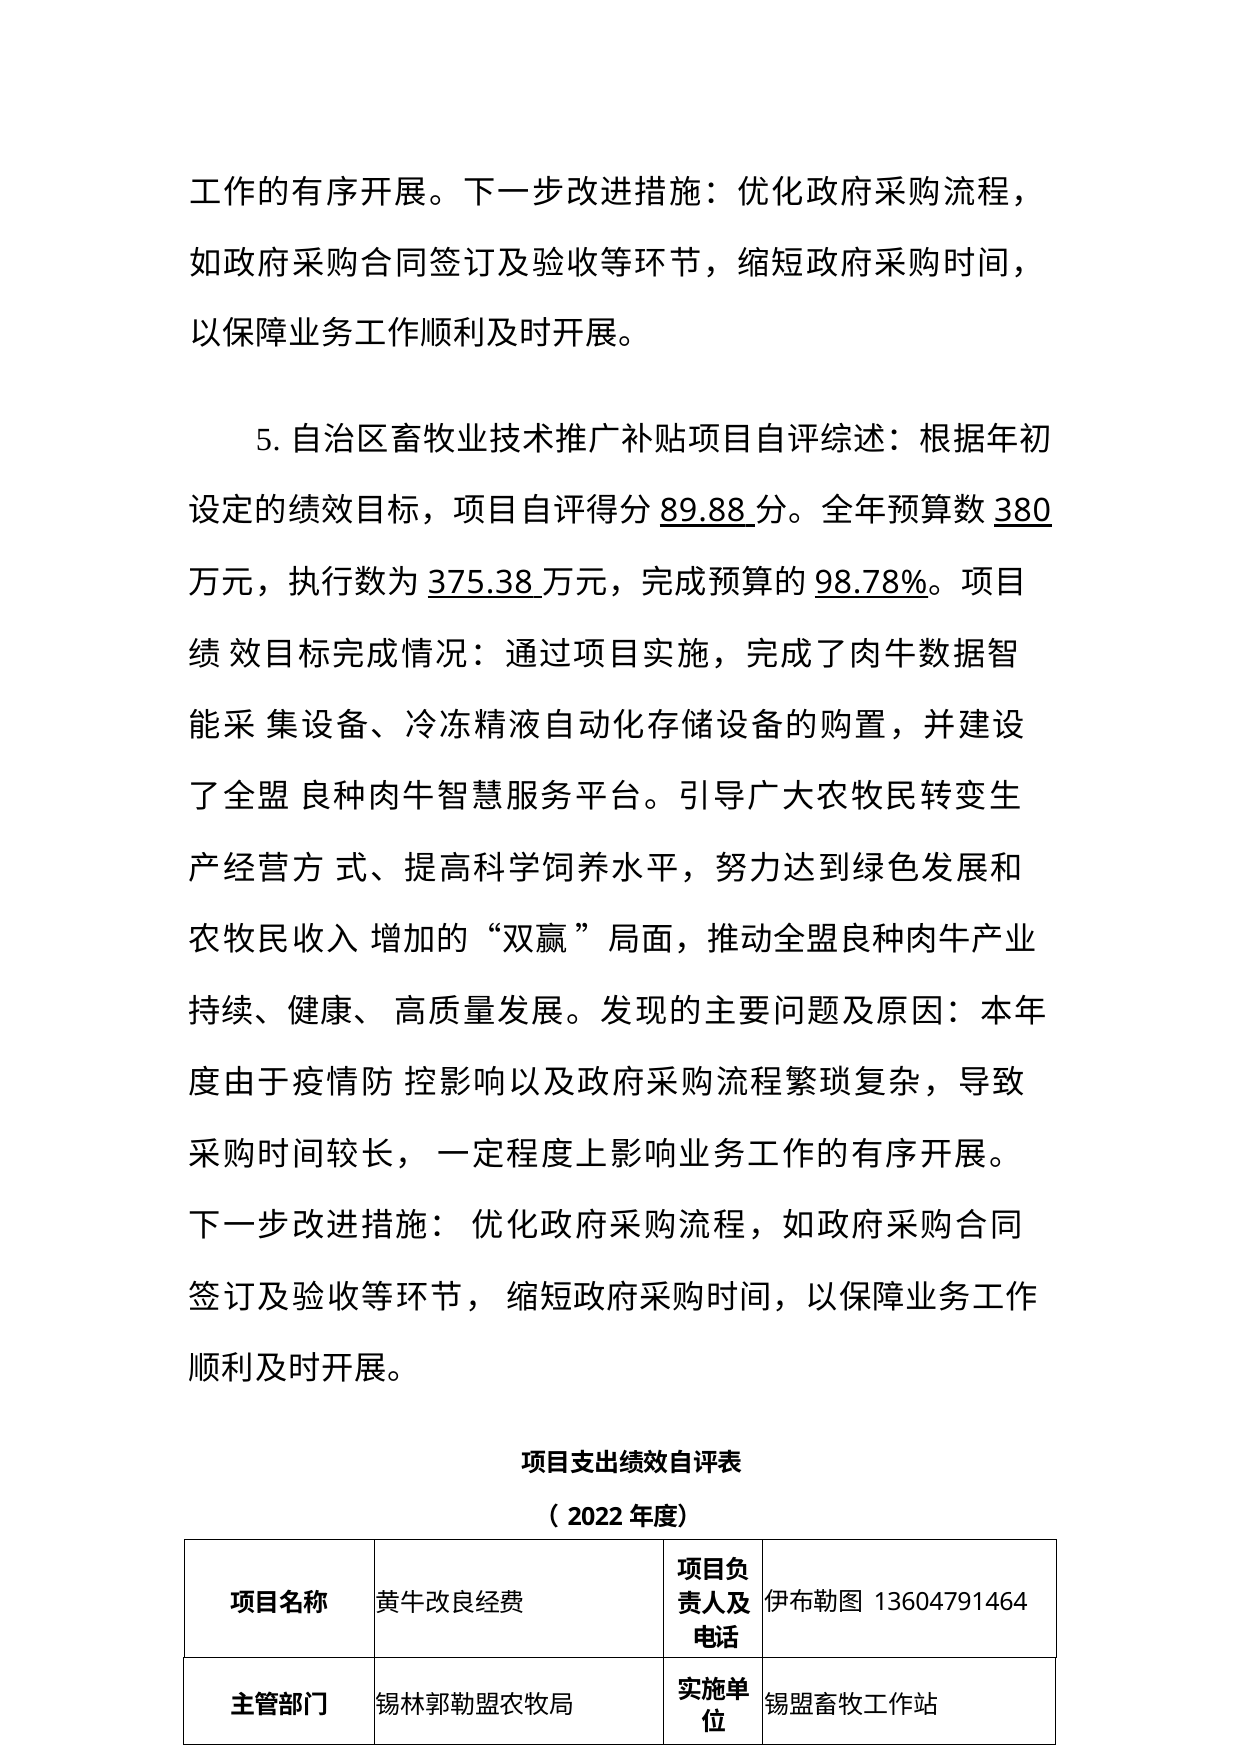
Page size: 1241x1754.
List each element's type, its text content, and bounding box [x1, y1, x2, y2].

table_header 项目支出绩效自评表 [185, 1433, 1056, 1486]
table_cell 伊布勒图 13604791464 [763, 1540, 1056, 1657]
text 5. 自治区畜牧业技术推广补贴项目自评综述：根据年初 设定的绩效目标，项目自评得分 89.88 分。全年预算数 380 万元，执行数为 375.38 万元，完成预算的 98.78%。项目绩 效目标完成情况：通过项目实施，完成了肉牛数据智能采 集设备、冷冻精液自动化存储设备的购置，并建设了全盟 良种肉牛智慧服务平台。引导广大农牧民转变生产经营方 式、提高科学饲养水平，努力达到绿色发展和农牧民收入 增加的“双赢 ”局面，推动全盟良种肉牛产业持续、健康、 高质量发展。发现的主要问题及原因：本年度由于疫情防 控影响以及政府采购流程繁琐复杂，导致采购时间较长， 一定程度上影响业务工作的有序开展。下一步改进措施： 优化政府采购流程，如政府采购合同签订及验收等环节， 缩短政府采购时间，以保障业务工作顺利及时开展。 [188, 413, 1053, 1389]
table_cell 实施单 位 [664, 1658, 762, 1744]
table_cell 锡盟畜牧工作站 [763, 1658, 1055, 1744]
table_cell 项目名称 [185, 1540, 374, 1657]
table_cell 项目负 责人及 电话 [664, 1540, 762, 1657]
table_cell 主管部门 [184, 1658, 374, 1744]
table_cell 锡林郭勒盟农牧局 [375, 1658, 663, 1744]
table_cell （ 2022 年度） [185, 1487, 1056, 1539]
text 工作的有序开展。下一步改进措施：优化政府采购流程， 如政府采购合同签订及验收等环节，缩短政府采购时间， 以保障业务工作顺利及时开展。 [189, 166, 1045, 354]
table_cell 黄牛改良经费 [375, 1540, 663, 1657]
